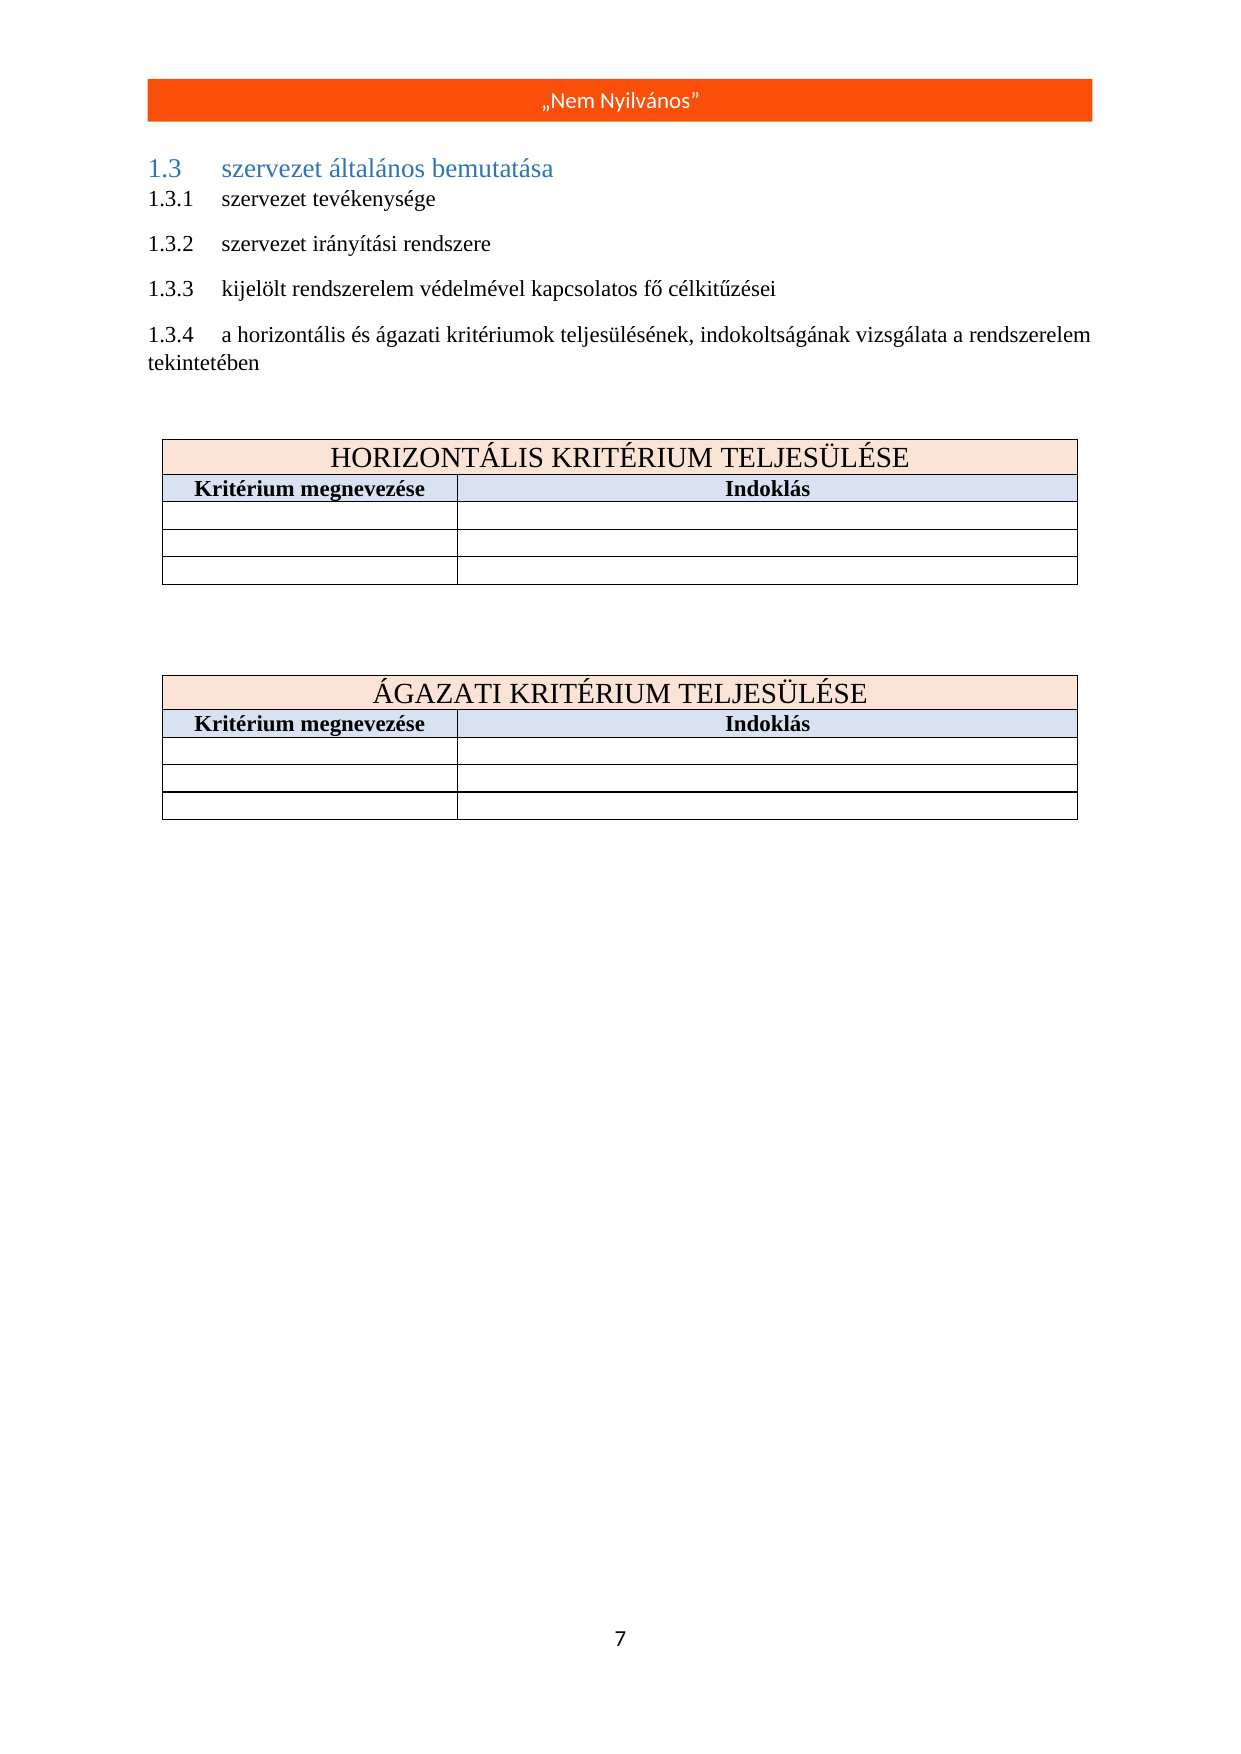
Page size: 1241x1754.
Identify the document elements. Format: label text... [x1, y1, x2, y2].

table_cell [163, 557, 457, 583]
table_cell Kritérium megnevezése [163, 475, 457, 501]
text 1.3.2 szervezet irányítási rendszere [148, 230, 1093, 257]
subtitle 1.3 szervezet általános bemutatása [148, 152, 1093, 183]
table_cell [458, 765, 1077, 791]
table_header ÁGAZATI KRITÉRIUM TELJESÜLÉSE [163, 676, 1077, 709]
table_cell [458, 557, 1077, 583]
table_cell [163, 793, 457, 819]
table_cell [163, 502, 457, 529]
table_cell [458, 502, 1077, 529]
text 1.3.4 a horizontális és ágazati kritériumok teljesülésének, indokoltságának vizsgálata a rendszerelem tekintetében [148, 321, 1093, 375]
table_cell Indoklás [458, 475, 1077, 501]
text 1.3.1 szervezet tevékenysége [148, 185, 1093, 212]
table_cell [458, 793, 1077, 819]
table_cell [458, 738, 1077, 764]
text 1.3.3 kijelölt rendszerelem védelmével kapcsolatos fő célkitűzései [148, 276, 1093, 302]
table_cell Indoklás [458, 710, 1077, 737]
table_cell [163, 738, 457, 764]
table_header HORIZONTÁLIS KRITÉRIUM TELJESÜLÉSE [163, 440, 1077, 474]
table_cell [163, 530, 457, 556]
table_cell Kritérium megnevezése [163, 710, 457, 737]
table_cell [163, 765, 457, 791]
table_cell [458, 530, 1077, 556]
